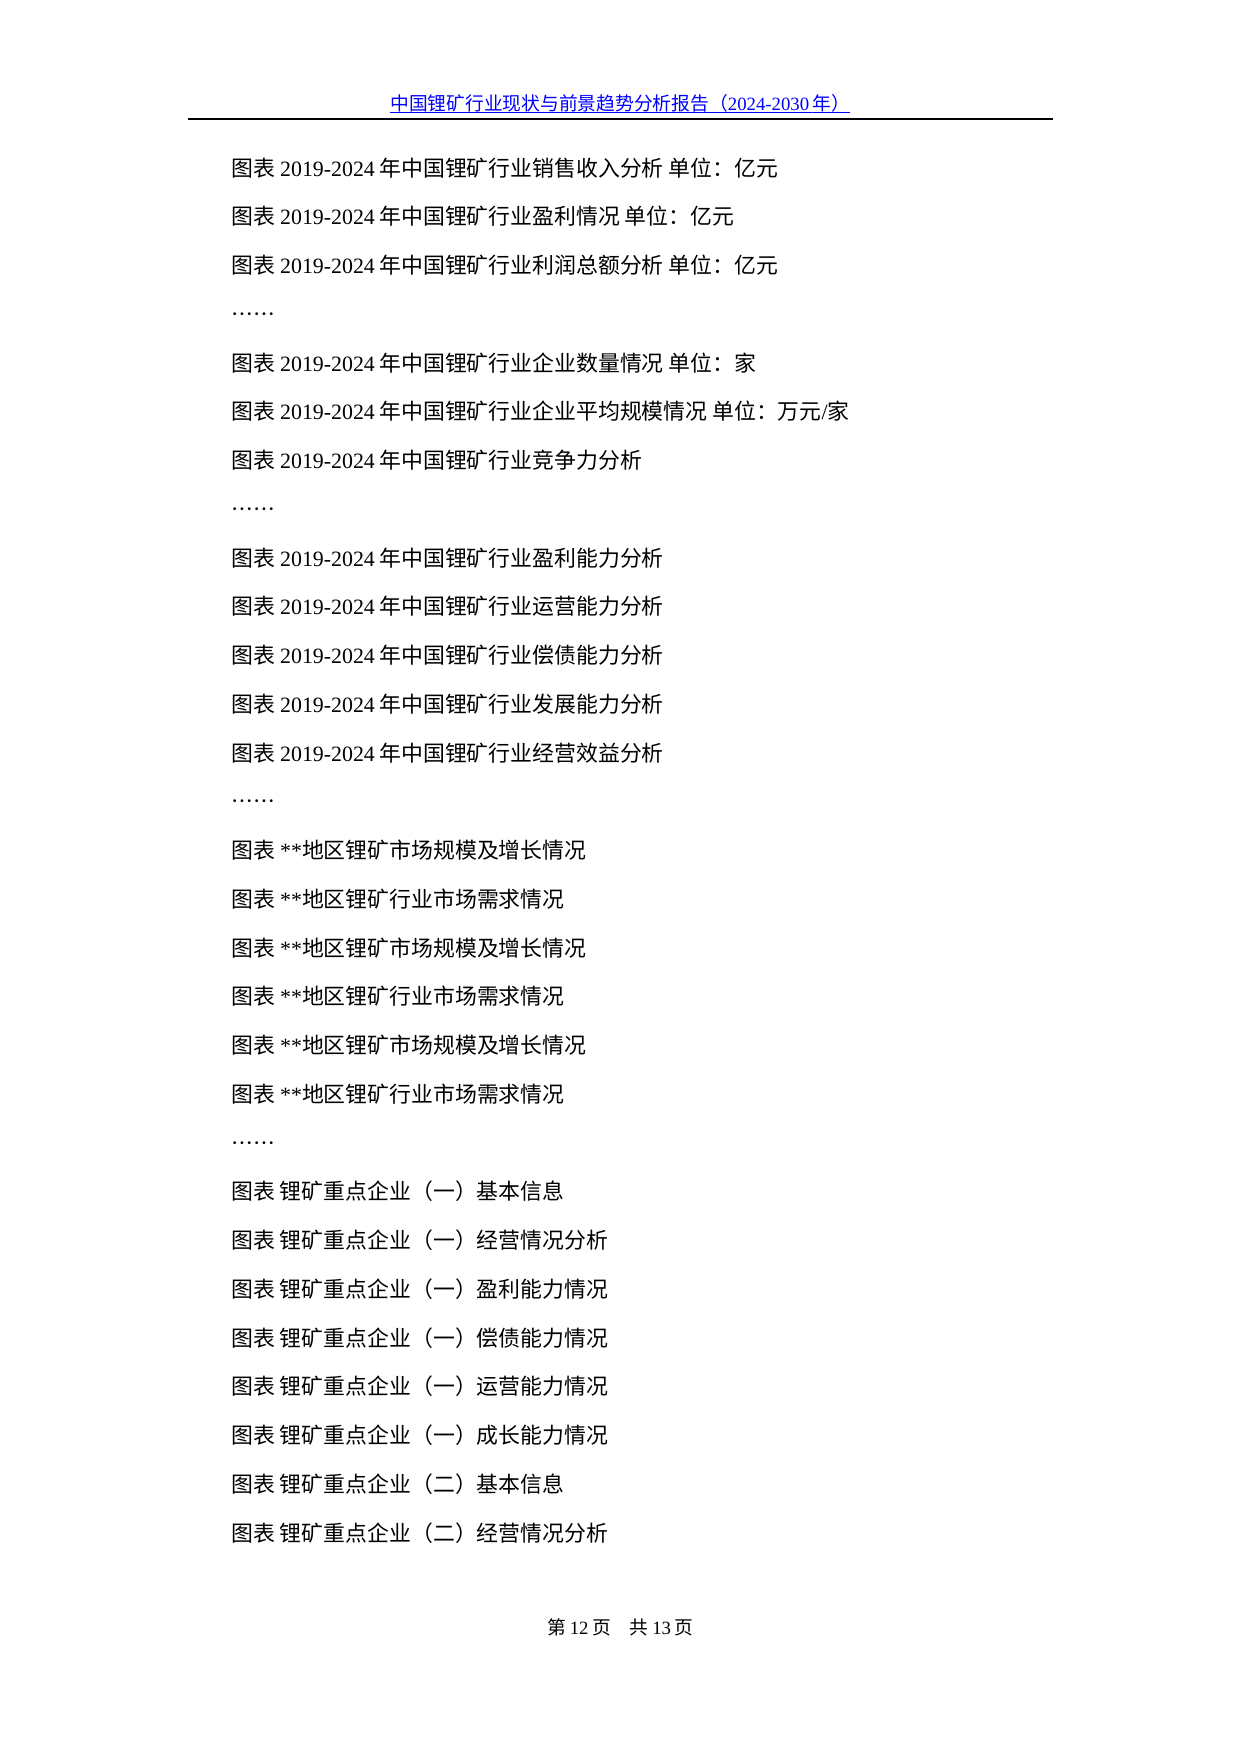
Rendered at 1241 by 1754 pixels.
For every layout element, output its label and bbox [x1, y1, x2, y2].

text [187, 150, 1053, 1548]
